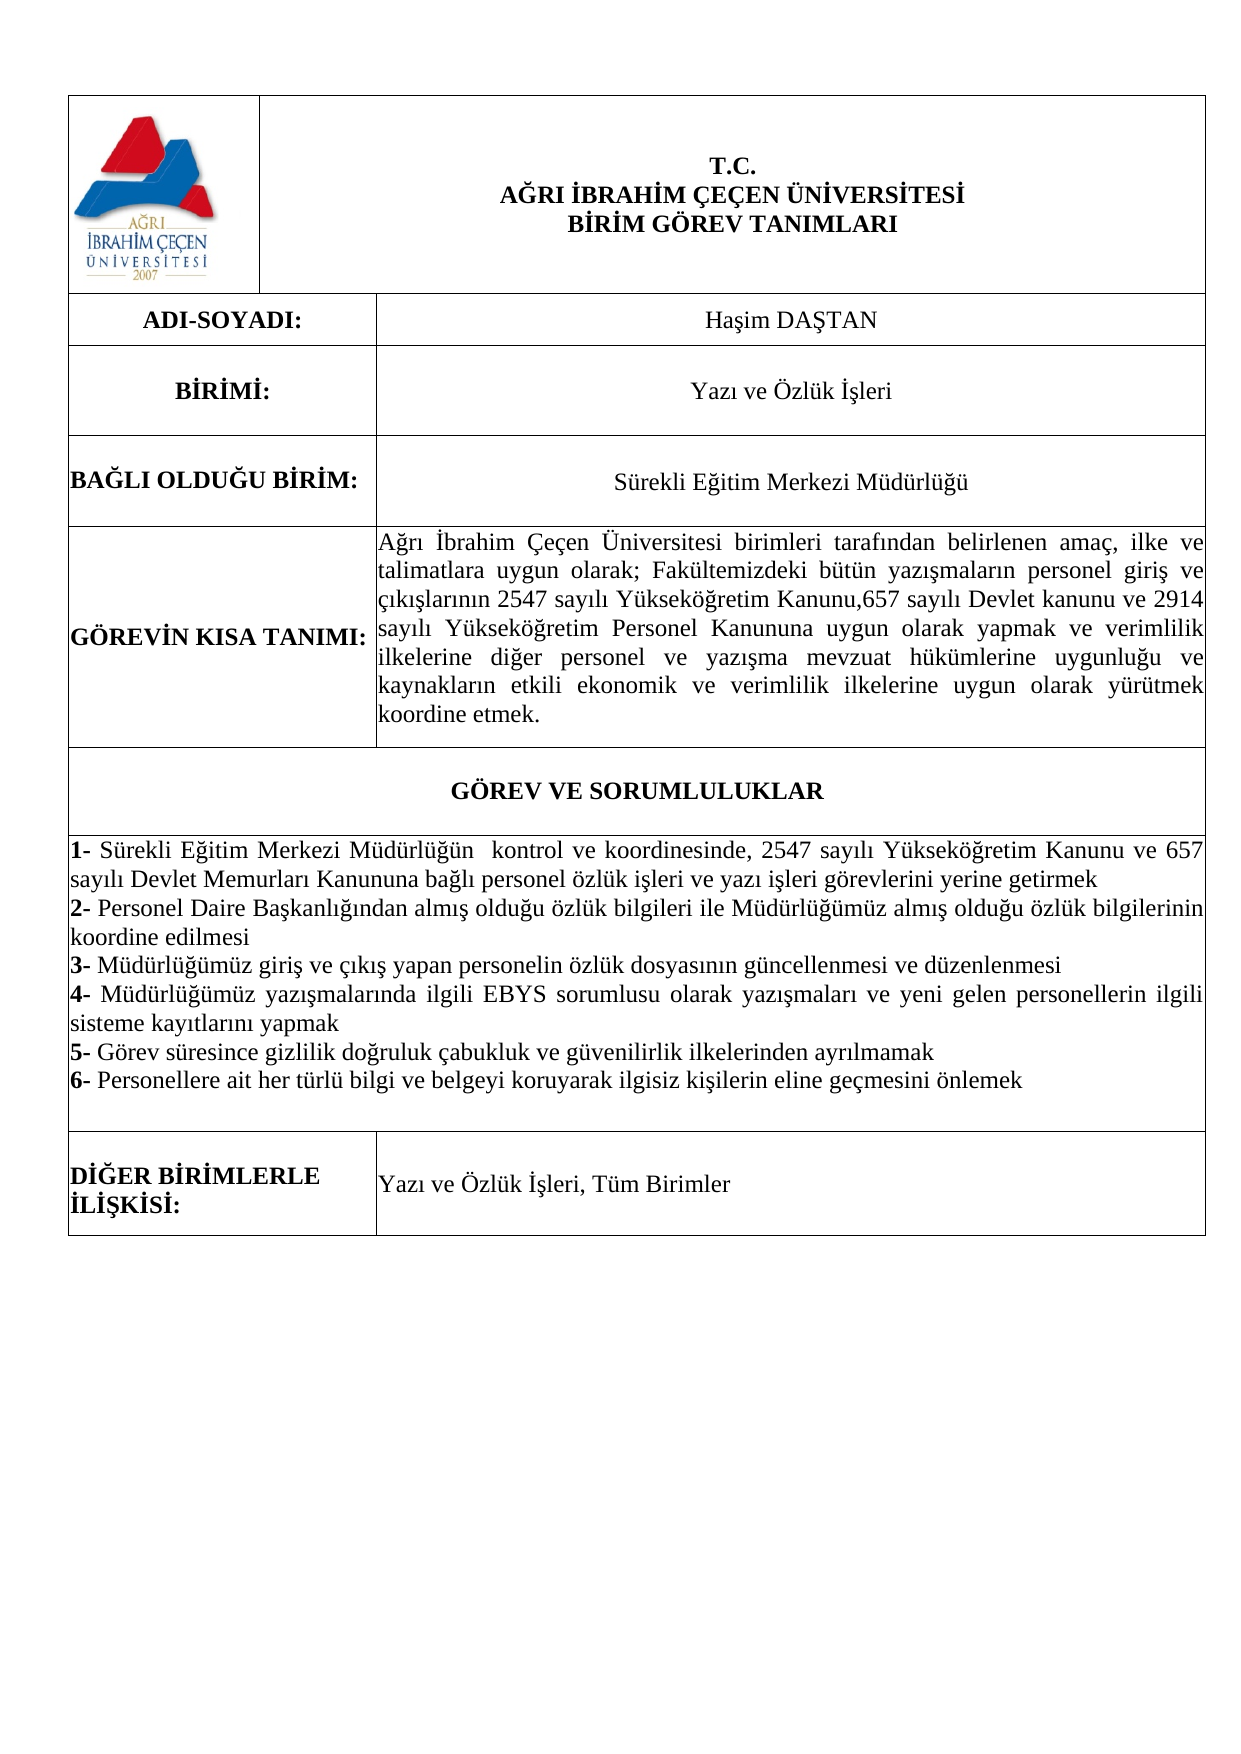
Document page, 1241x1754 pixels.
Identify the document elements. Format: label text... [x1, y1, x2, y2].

table_cell GÖREVİN KISA TANIMI: [69, 527, 376, 747]
table_cell Sürekli Eğitim Merkezi Müdürlüğü [377, 436, 1205, 526]
table_cell DİĞER BİRİMLERLE İLİŞKİSİ: [69, 1132, 376, 1234]
table_cell ADI-SOYADI: [69, 294, 376, 344]
table_cell GÖREV VE SORUMLULUKLAR [69, 748, 1205, 834]
table_header T.C. AĞRI İBRAHİM ÇEÇEN ÜNİVERSİTESİ BİRİM GÖREV TANIMLARI [260, 96, 1205, 293]
table_cell Yazı ve Özlük İşleri, Tüm Birimler [377, 1132, 1205, 1234]
table_cell Ağrı İbrahim Çeçen Üniversitesi birimleri tarafından belirlenen amaç, ilke ve talimatlara uygun olarak; Fakültemizdeki bütün yazışmaların personel giriş ve çıkışlarının 2547 sayılı Yükseköğretim Kanunu,657 sayılı Devlet kanunu ve 2914 sayılı Yükseköğretim Personel Kanununa uygun olarak yapmak ve verimlilik ilkelerine diğer personel ve yazışma mevzuat hükümlerine uygunluğu ve kaynakların etkili ekonomik ve verimlilik ilkelerine uygun olarak yürütmek koordine etmek. [377, 527, 1205, 747]
table_cell BİRİMİ: [69, 346, 376, 435]
table_cell Yazı ve Özlük İşleri [377, 346, 1205, 435]
picture [69, 107, 250, 293]
table_cell 1- Sürekli Eğitim Merkezi Müdürlüğün kontrol ve koordinesinde, 2547 sayılı Yükseköğretim Kanunu ve 657 sayılı Devlet Memurları Kanununa bağlı personel özlük işleri ve yazı işleri görevlerini yerine getirmek 2- Personel Daire Başkanlığından almış olduğu özlük bilgileri ile Müdürlüğümüz almış olduğu özlük bilgilerinin koordine edilmesi 3- Müdürlüğümüz giriş ve çıkış yapan personelin özlük dosyasının güncellenmesi ve düzenlenmesi 4- Müdürlüğümüz yazışmalarında ilgili EBYS sorumlusu olarak yazışmaları ve yeni gelen personellerin ilgili sisteme kayıtlarını yapmak 5- Görev süresince gizlilik doğruluk çabukluk ve güvenilirlik ilkelerinden ayrılmamak 6- Personellere ait her türlü bilgi ve belgeyi koruyarak ilgisiz kişilerin eline geçmesini önlemek [69, 836, 1205, 1131]
table_cell BAĞLI OLDUĞU BİRİM: [69, 436, 376, 526]
table_header [69, 96, 259, 293]
table_cell Haşim DAŞTAN [377, 294, 1205, 344]
